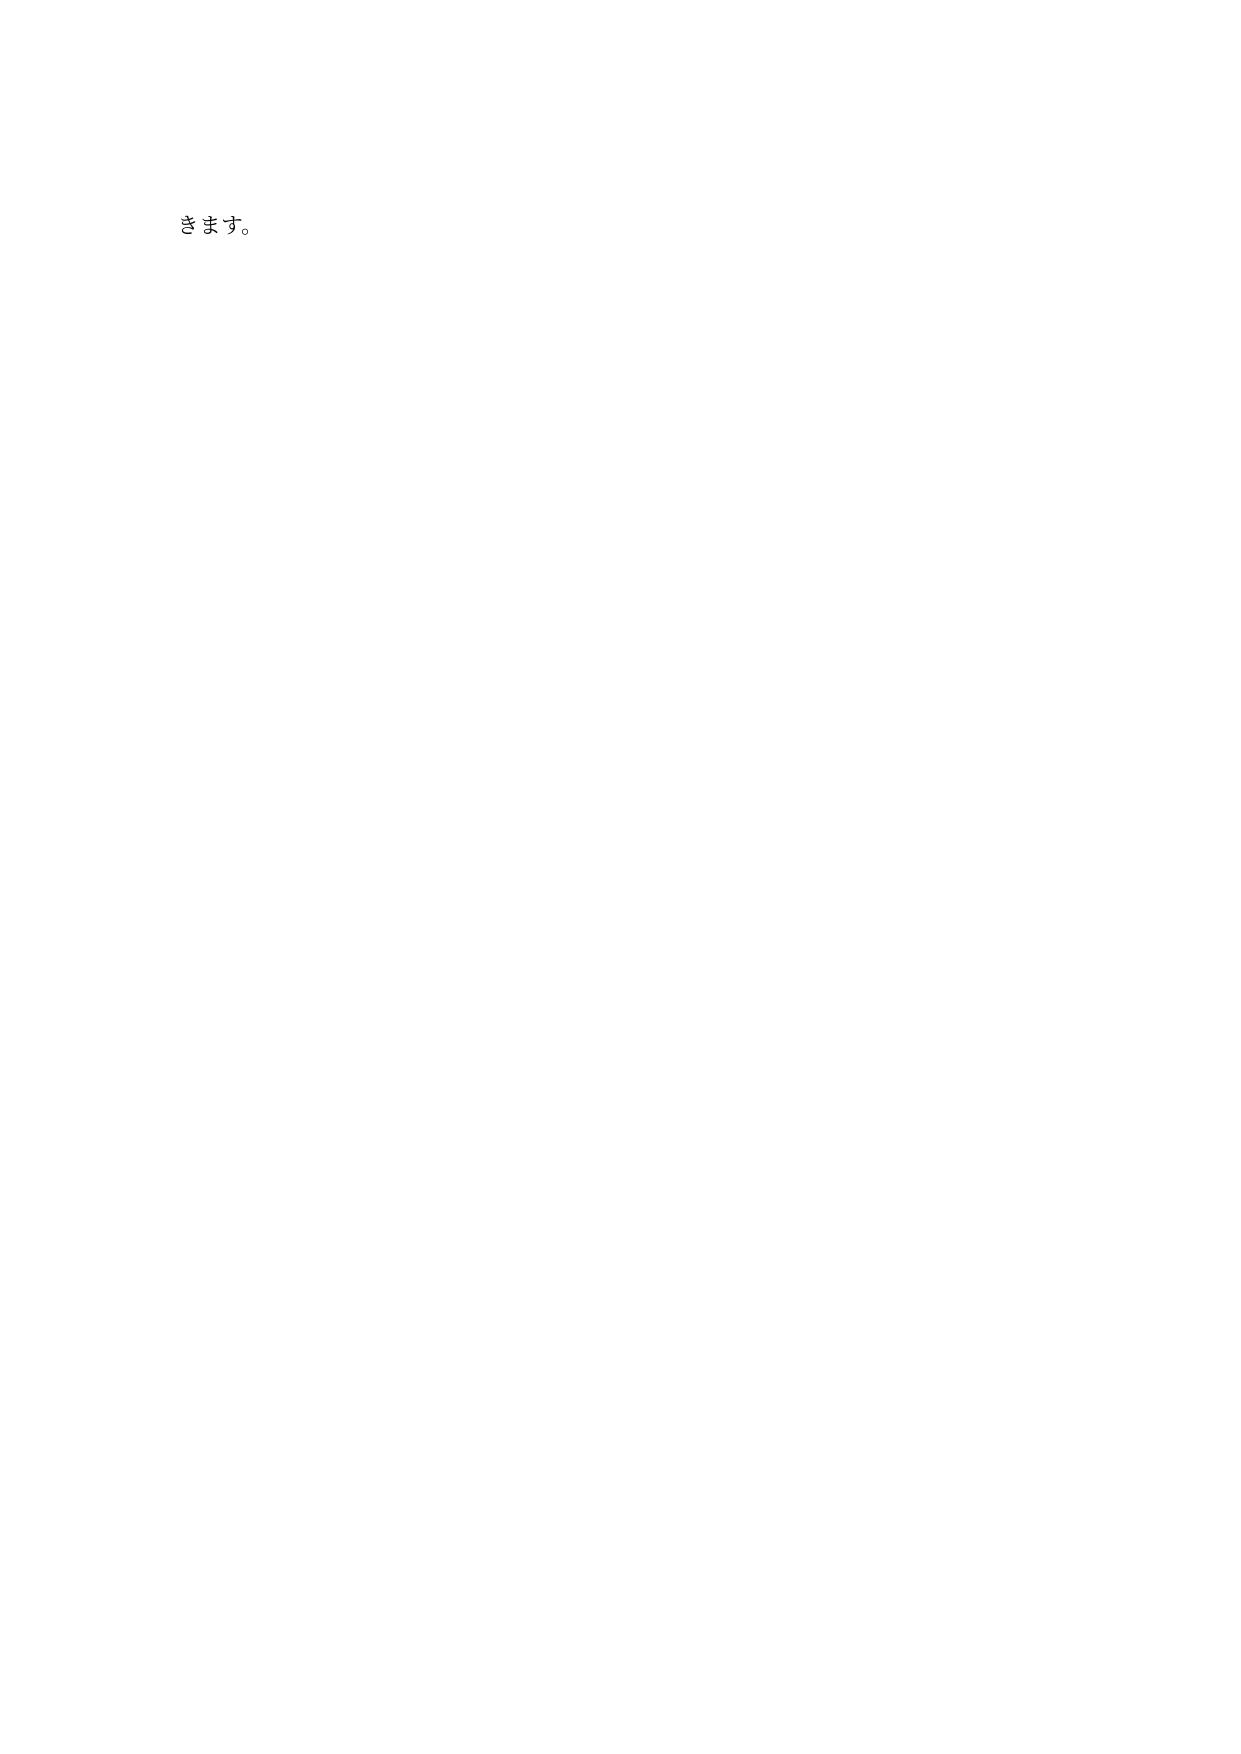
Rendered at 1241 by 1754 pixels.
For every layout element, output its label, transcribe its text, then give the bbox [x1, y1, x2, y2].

text きます。 [177, 209, 1063, 240]
